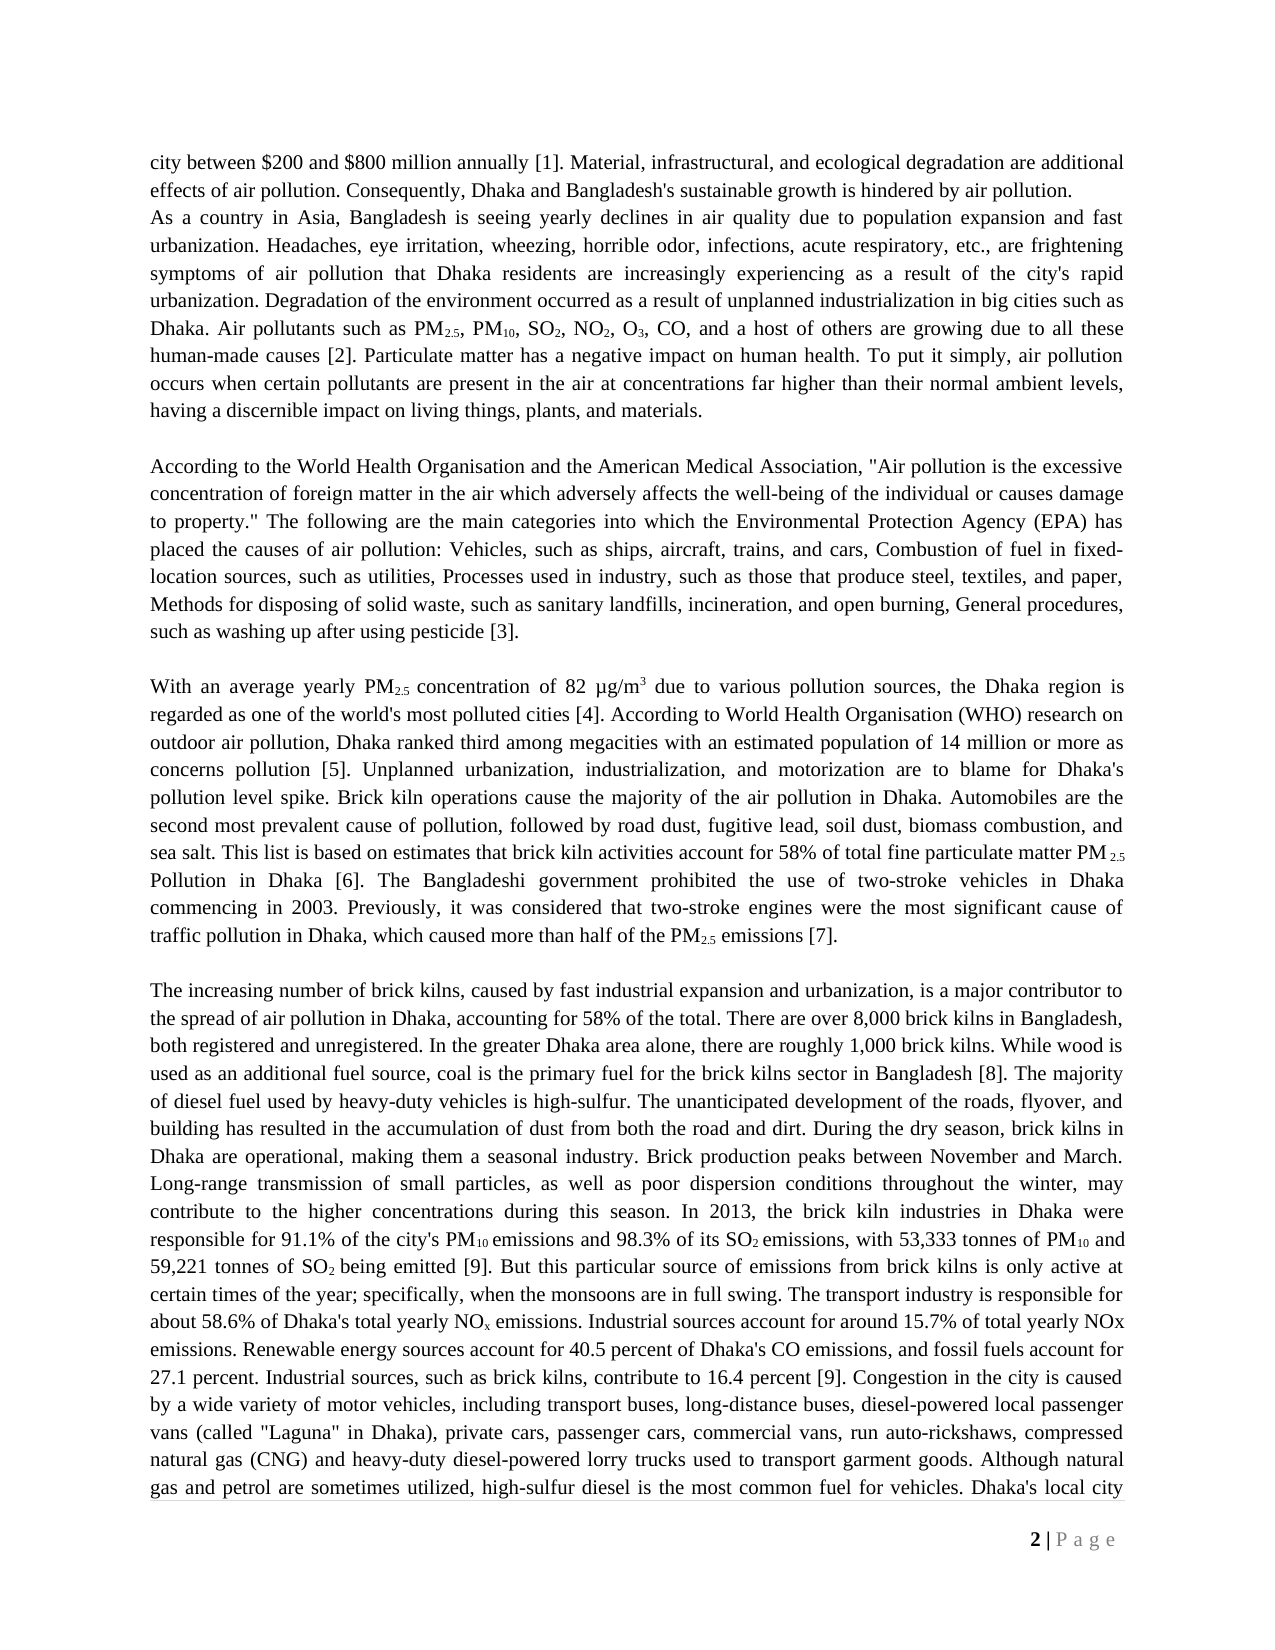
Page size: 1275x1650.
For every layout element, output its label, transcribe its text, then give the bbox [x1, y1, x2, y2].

text According to the World Health Organisation and the American Medical Association, "Air pollution is the excessive concentration of foreign matter in the air which adversely affects the well-being of the individual or causes damage to property." The following are the main categories into which the Environmental Protection Agency (EPA) has placed the causes of air pollution: Vehicles, such as ships, aircraft, trains, and cars, Combustion of fuel in fixed-location sources, such as utilities, Processes used in industry, such as those that produce steel, textiles, and paper, Methods for disposing of solid waste, such as sanitary landfills, incineration, and open burning, General procedures, such as washing up after using pesticide [3]. [150, 454, 1125, 643]
text As a country in Asia, Bangladesh is seeing yearly declines in air quality due to population expansion and fast urbanization. Headaches, eye irritation, wheezing, horrible odor, infections, acute respiratory, etc., are frightening symptoms of air pollution that Dhaka residents are increasingly experiencing as a result of the city's rapid urbanization. Degradation of the environment occurred as a result of unplanned industrialization in big cities such as Dhaka. Air pollutants such as PM2.5, PM10, SO2, NO2, O3, CO, and a host of others are growing due to all these human-made causes [2]. Particulate matter has a negative impact on human health. To put it simply, air pollution occurs when certain pollutants are present in the air at concentrations far higher than their normal ambient levels, having a discernible impact on living things, plants, and materials. [150, 205, 1125, 422]
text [150, 150, 1125, 202]
text With an average yearly PM2.5 concentration of 82 µg/m3 due to various pollution sources, the Dhaka region is regarded as one of the world's most polluted cities [4]. According to World Health Organisation (WHO) research on outdoor air pollution, Dhaka ranked third among megacities with an estimated population of 14 million or more as concerns pollution [5]. Unplanned urbanization, industrialization, and motorization are to blame for Dhaka's pollution level spike. Brick kiln operations cause the majority of the air pollution in Dhaka. Automobiles are the second most prevalent cause of pollution, followed by road dust, fugitive lead, soil dust, biomass combustion, and sea salt. This list is based on estimates that brick kiln activities account for 58% of total fine particulate matter PM2.5 Pollution in Dhaka [6]. The Bangladeshi government prohibited the use of two-stroke vehicles in Dhaka commencing in 2003. Previously, it was considered that two-stroke engines were the most significant cause of traffic pollution in Dhaka, which caused more than half of the PM2.5 emissions [7]. [150, 674, 1125, 947]
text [150, 978, 1125, 1499]
